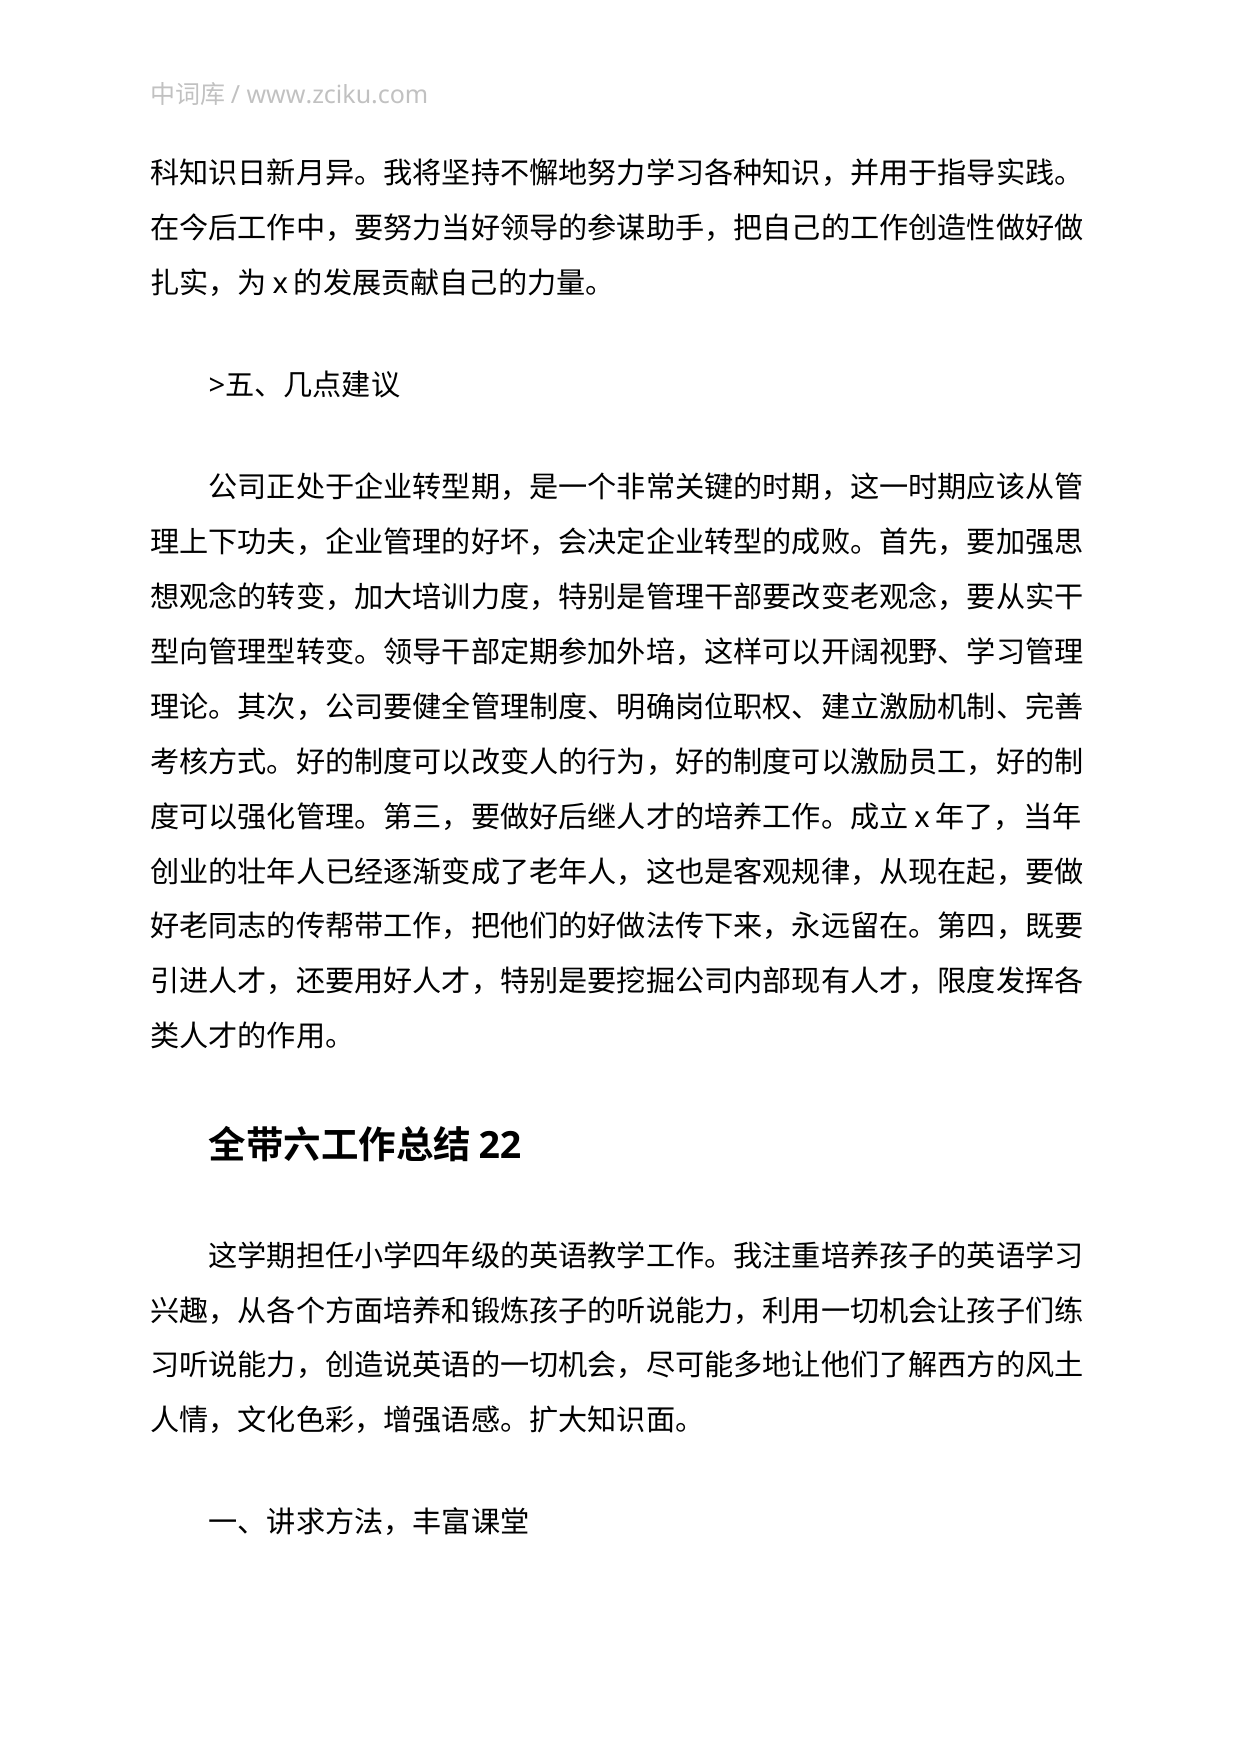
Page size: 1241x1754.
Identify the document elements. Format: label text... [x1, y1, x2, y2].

text 这学期担任小学四年级的英语教学工作。我注重培养孩子的英语学习兴趣，从各个方面培养和锻炼孩子的听说能力，利用一切机会让孩子们练习听说能力，创造说英语的一切机会，尽可能多地让他们了解西方的风土人情，文化色彩，增强语感。扩大知识面。 [150, 1232, 1090, 1439]
text 全带六工作总结22 [150, 1114, 1090, 1169]
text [150, 150, 1090, 302]
text 公司正处于企业转型期，是一个非常关键的时期，这一时期应该从管理上下功夫，企业管理的好坏，会决定企业转型的成败。首先，要加强思想观念的转变，加大培训力度，特别是管理干部要改变老观念，要从实干型向管理型转变。领导干部定期参加外培，这样可以开阔视野、学习管理理论。其次，公司要健全管理制度、明确岗位职权、建立激励机制、完善考核方式。好的制度可以改变人的行为，好的制度可以激励员工，好的制度可以强化管理。第三，要做好后继人才的培养工作。成立x年了，当年创业的壮年人已经逐渐变成了老年人，这也是客观规律，从现在起，要做好老同志的传帮带工作，把他们的好做法传下来，永远留在。第四，既要引进人才，还要用好人才，特别是要挖掘公司内部现有人才，限度发挥各类人才的作用。 [150, 464, 1090, 1055]
text >五、几点建议 [150, 362, 1090, 404]
text 一、讲求方法，丰富课堂 [150, 1499, 1090, 1541]
